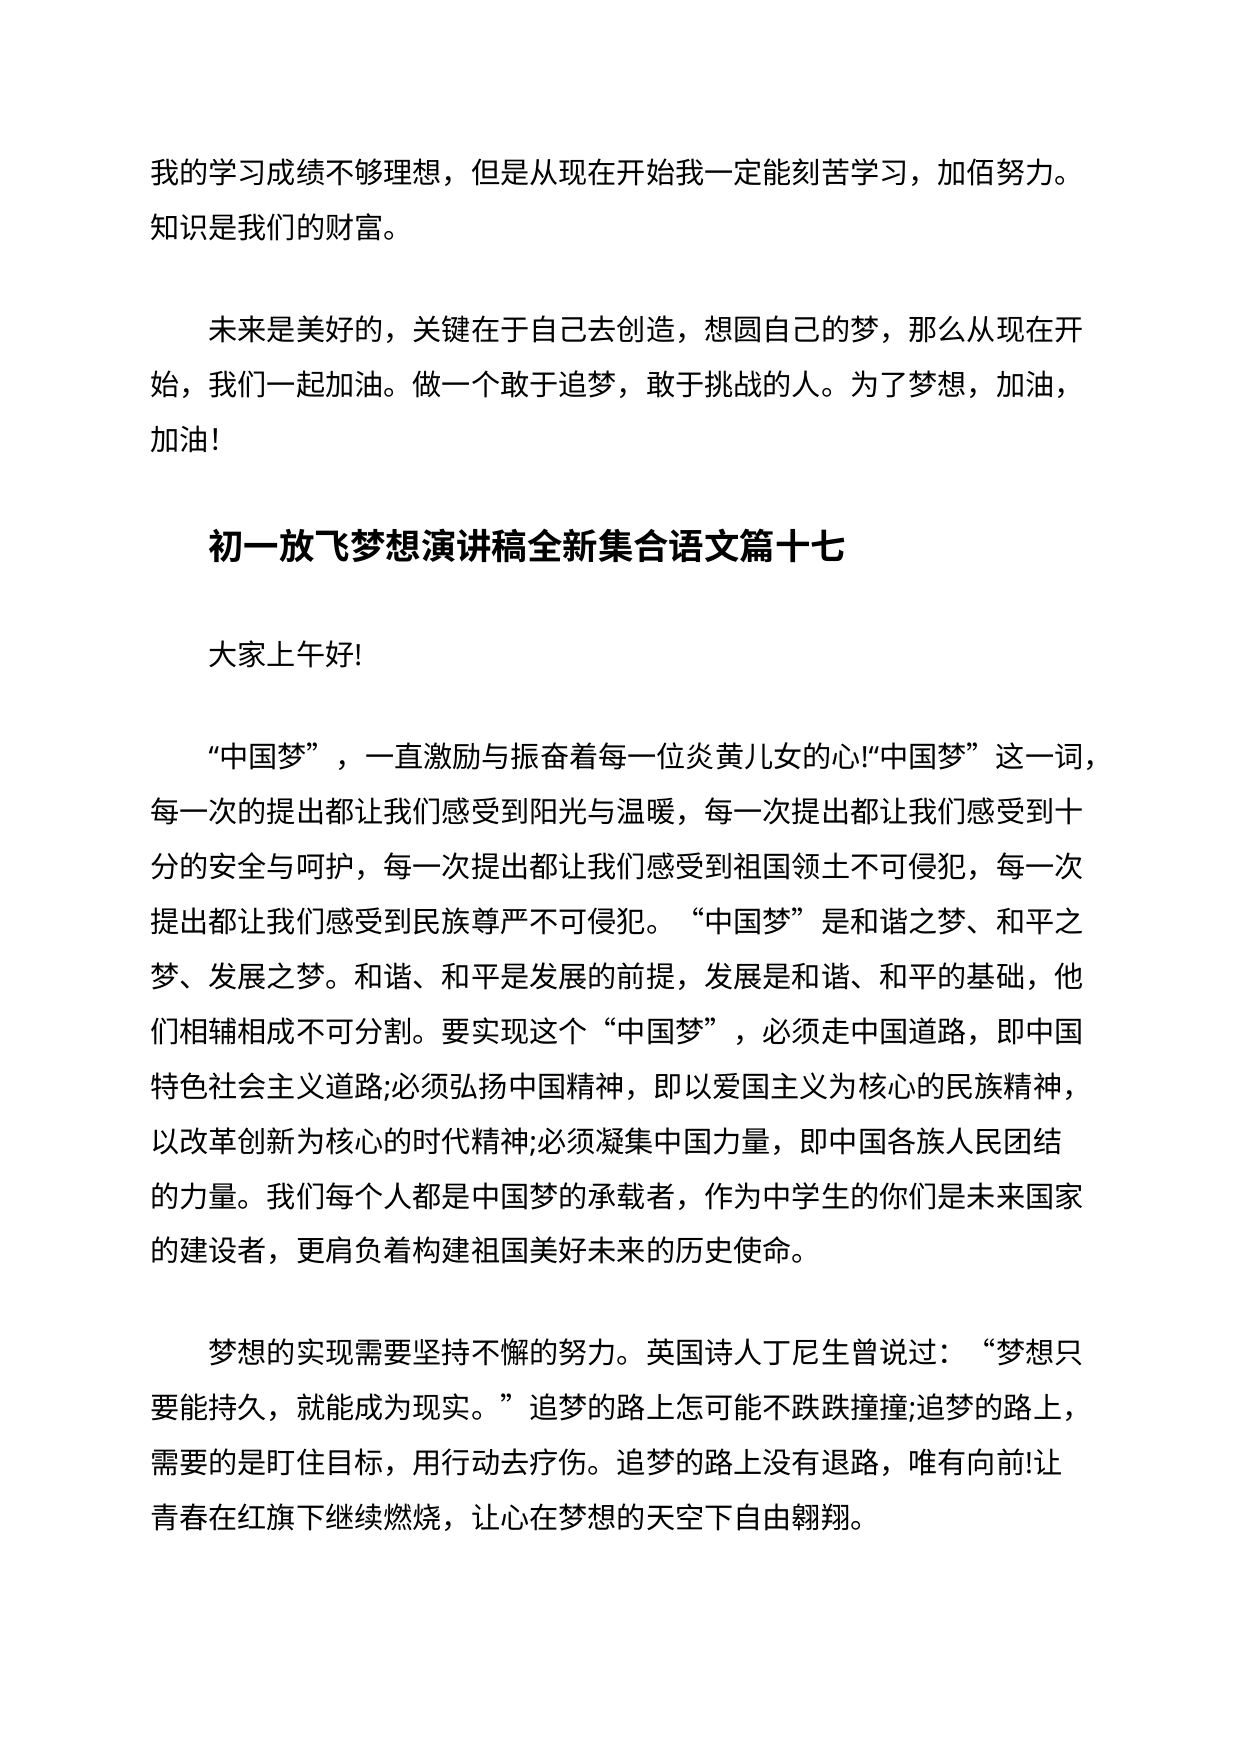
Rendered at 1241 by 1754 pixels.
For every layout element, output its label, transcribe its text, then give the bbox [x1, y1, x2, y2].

text 未来是美好的，关键在于自己去创造，想圆自己的梦，那么从现在开始，我们一起加油。做一个敢于追梦，敢于挑战的人。为了梦想，加油，加油！ [150, 307, 1090, 459]
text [150, 150, 1090, 247]
text “中国梦”，一直激励与振奋着每一位炎黄儿女的心!“中国梦”这一词，每一次的提出都让我们感受到阳光与温暖，每一次提出都让我们感受到十分的安全与呵护，每一次提出都让我们感受到祖国领土不可侵犯，每一次提出都让我们感受到民族尊严不可侵犯。“中国梦”是和谐之梦、和平之梦、发展之梦。和谐、和平是发展的前提，发展是和谐、和平的基础，他们相辅相成不可分割。要实现这个“中国梦”，必须走中国道路，即中国特色社会主义道路;必须弘扬中国精神，即以爱国主义为核心的民族精神，以改革创新为核心的时代精神;必须凝集中国力量，即中国各族人民团结的力量。我们每个人都是中国梦的承载者，作为中学生的你们是未来国家的建设者，更肩负着构建祖国美好未来的历史使命。 [150, 734, 1090, 1270]
text 大家上午好! [150, 632, 1090, 674]
text 初一放飞梦想演讲稿全新集合语文篇十七 [150, 518, 1090, 569]
text 梦想的实现需要坚持不懈的努力。英国诗人丁尼生曾说过：“梦想只要能持久，就能成为现实。”追梦的路上怎可能不跌跌撞撞;追梦的路上，需要的是盯住目标，用行动去疗伤。追梦的路上没有退路，唯有向前!让青春在红旗下继续燃烧，让心在梦想的天空下自由翱翔。 [150, 1330, 1090, 1537]
